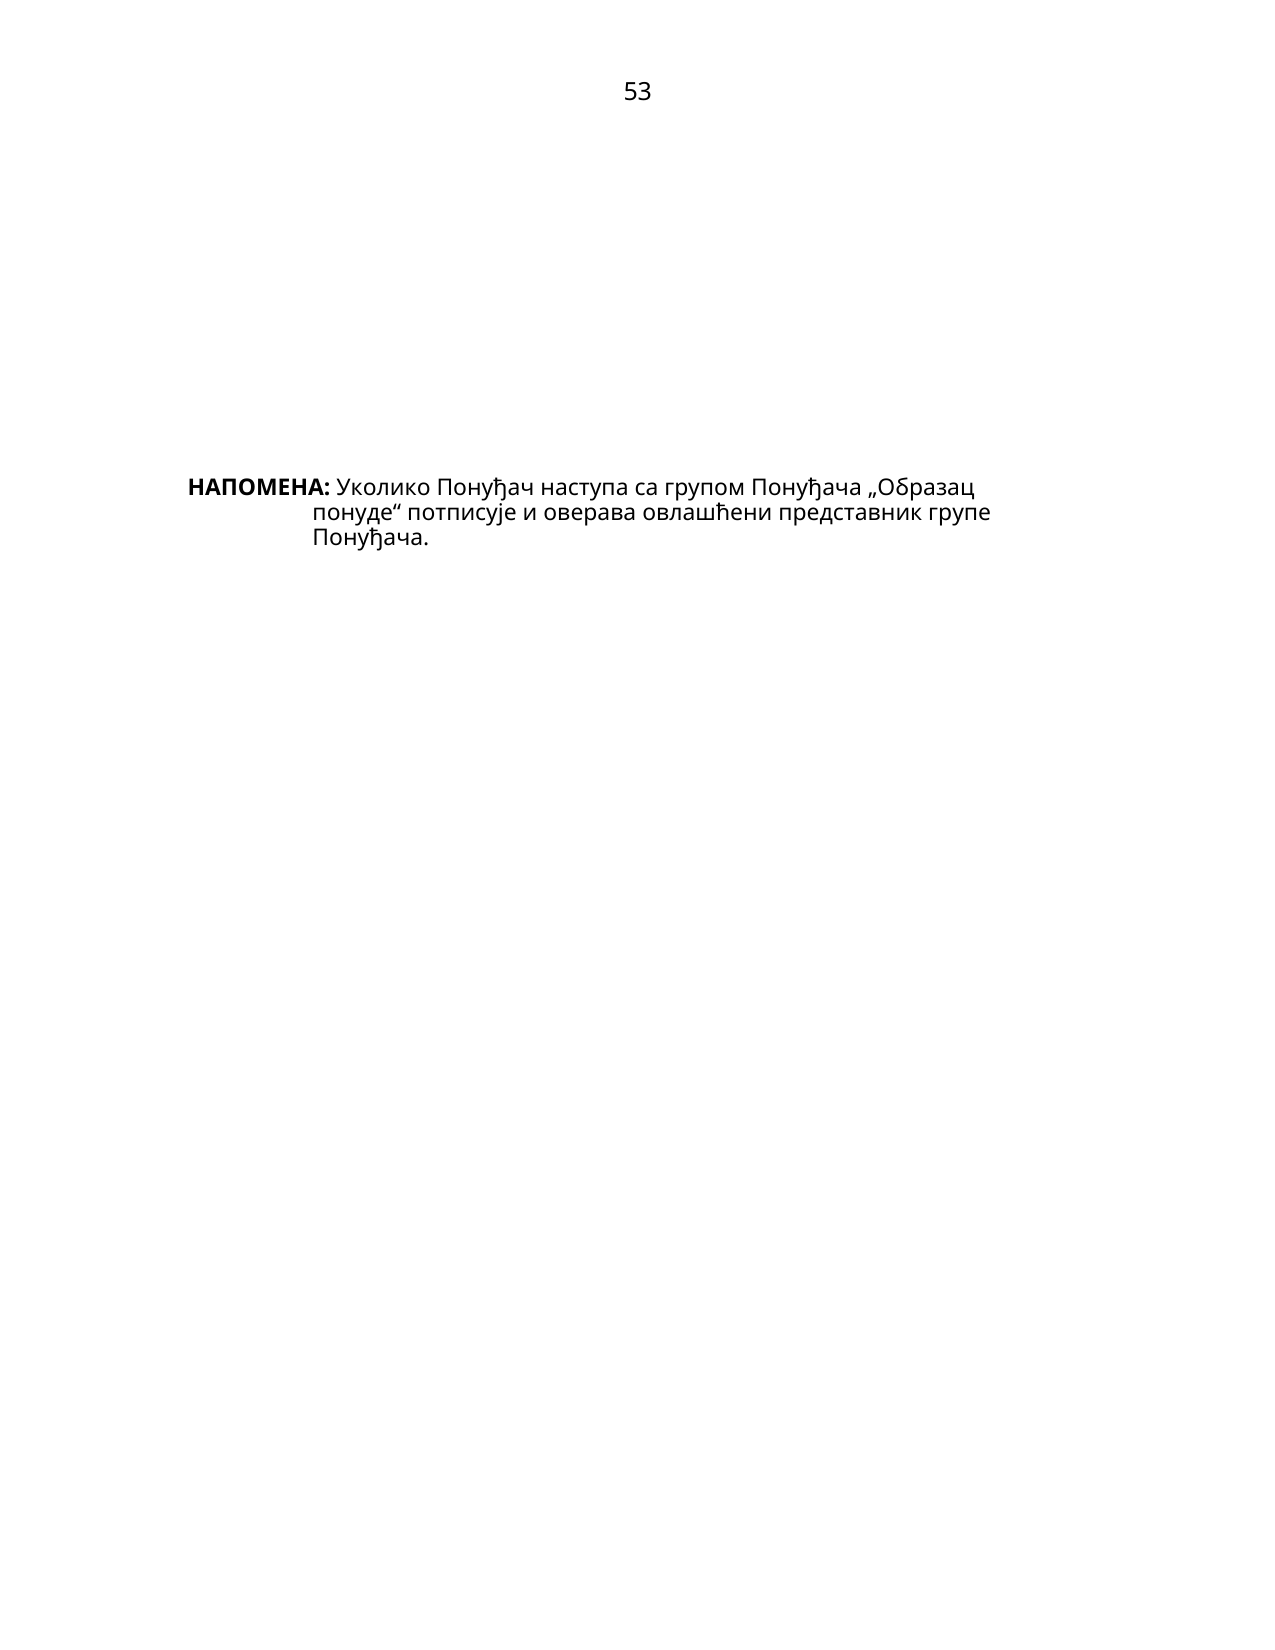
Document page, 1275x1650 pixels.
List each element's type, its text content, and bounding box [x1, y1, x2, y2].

text НАПОМЕНА: Уколико Понуђач наступа са групом Понуђача „Образац [187, 475, 1088, 500]
text Понуђача. [187, 525, 1088, 550]
text понуде“ потписује и оверава овлашћени представник групе [187, 500, 1088, 525]
